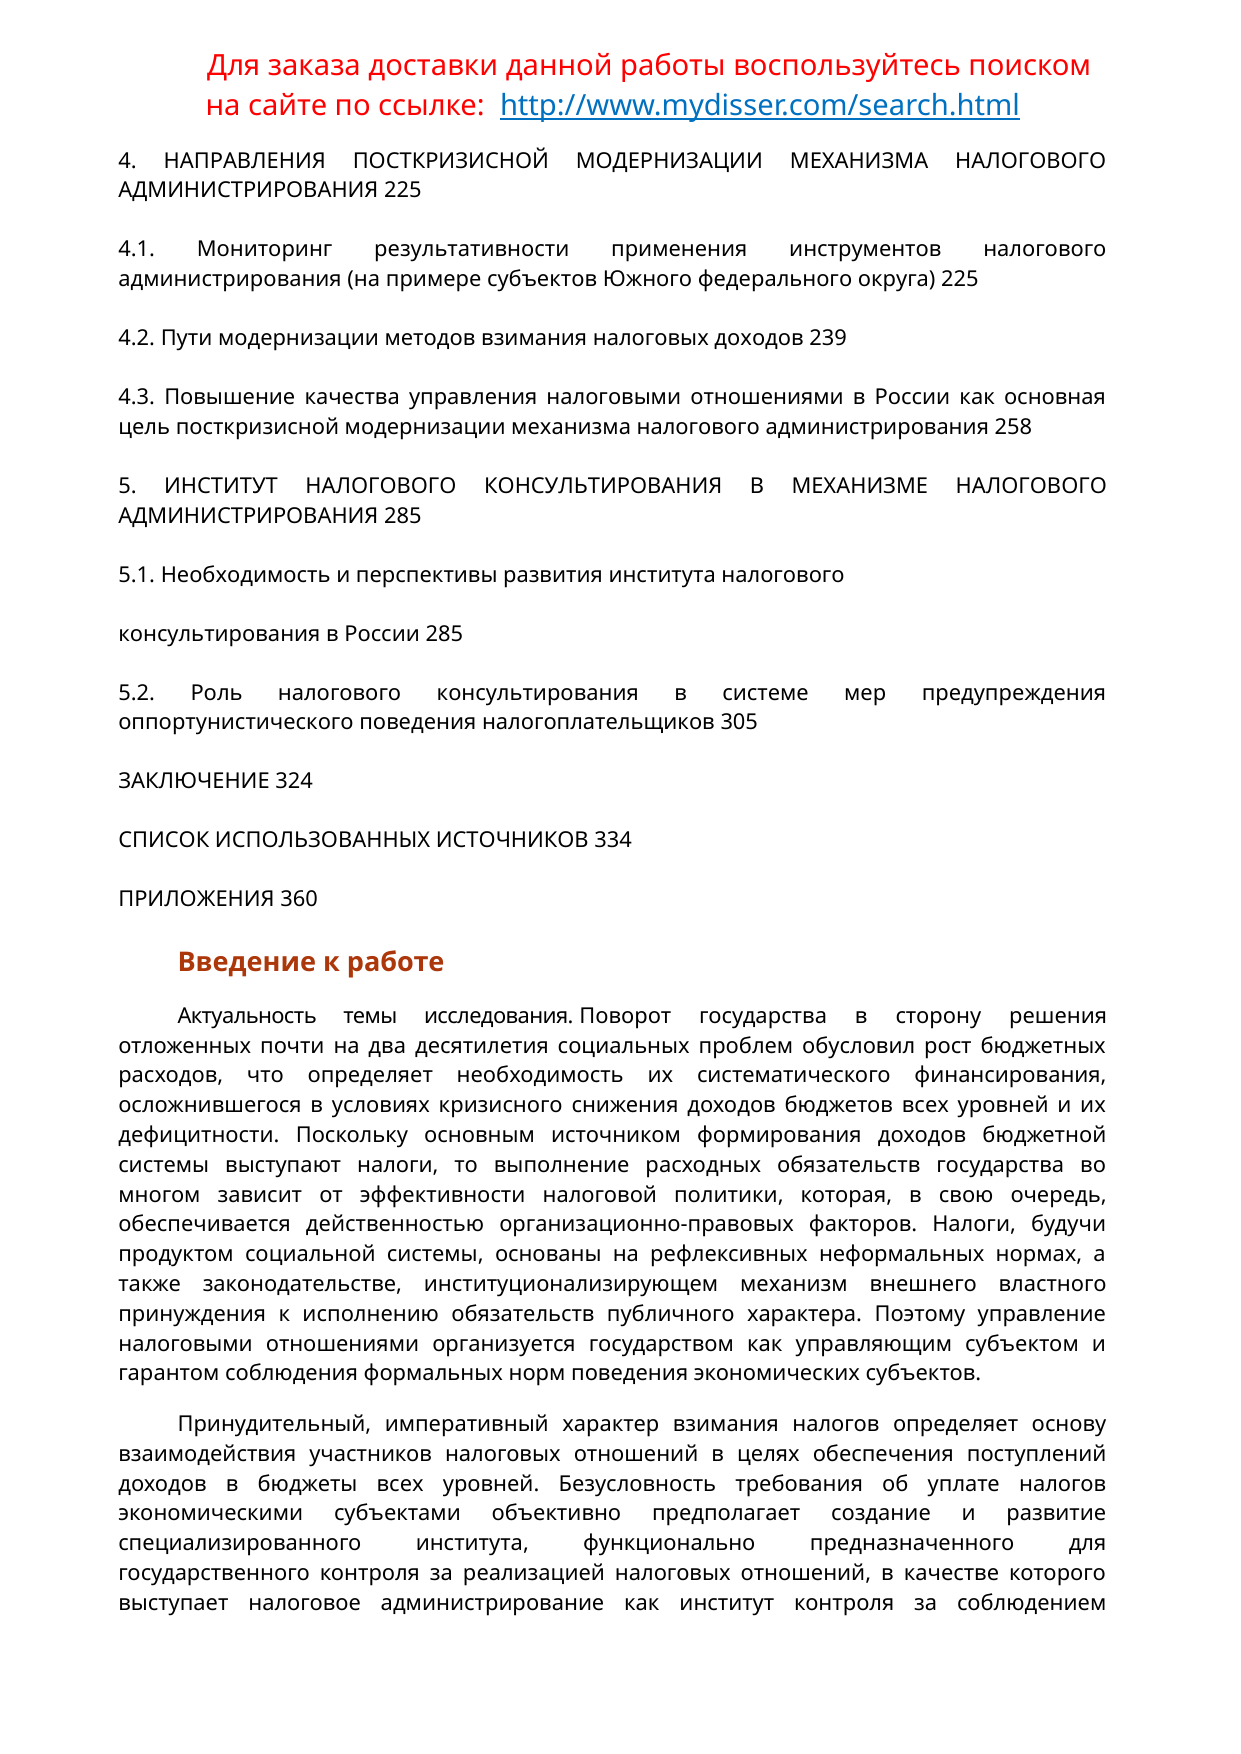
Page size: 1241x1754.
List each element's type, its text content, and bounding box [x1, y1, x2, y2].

text 4.2. Пути модернизации методов взимания налоговых доходов 239 [118, 322, 1107, 352]
text консультирования в России 285 [118, 617, 1107, 647]
text 4.3. Повышение качества управления налоговыми отношениями в России как основная цель посткризисной модернизации механизма налогового администрирования 258 [118, 381, 1107, 441]
text 5. ИНСТИТУТ НАЛОГОВОГО КОНСУЛЬТИРОВАНИЯ В МЕХАНИЗМЕ НАЛОГОВОГО АДМИНИСТРИРОВАНИЯ 285 [118, 470, 1107, 529]
text 4.1. Мониторинг результативности применения инструментов налогового администрирования (на примере субъектов Южного федерального округа) 225 [118, 233, 1107, 293]
text 4. НАПРАВЛЕНИЯ ПОСТКРИЗИСНОЙ МОДЕРНИЗАЦИИ МЕХАНИЗМА НАЛОГОВОГО АДМИНИСТРИРОВАНИЯ 225 [118, 144, 1107, 204]
text ЗАКЛЮЧЕНИЕ 324 [118, 765, 1107, 795]
text СПИСОК ИСПОЛЬЗОВАННЫХ ИСТОЧНИКОВ 334 [118, 824, 1107, 854]
text 5.2. Роль налогового консультирования в системе мер предупреждения оппортунистического поведения налогоплательщиков 305 [118, 676, 1107, 736]
text 5.1. Необходимость и перспективы развития института налогового [118, 558, 1107, 588]
text ПРИЛОЖЕНИЯ 360 [118, 883, 1107, 913]
